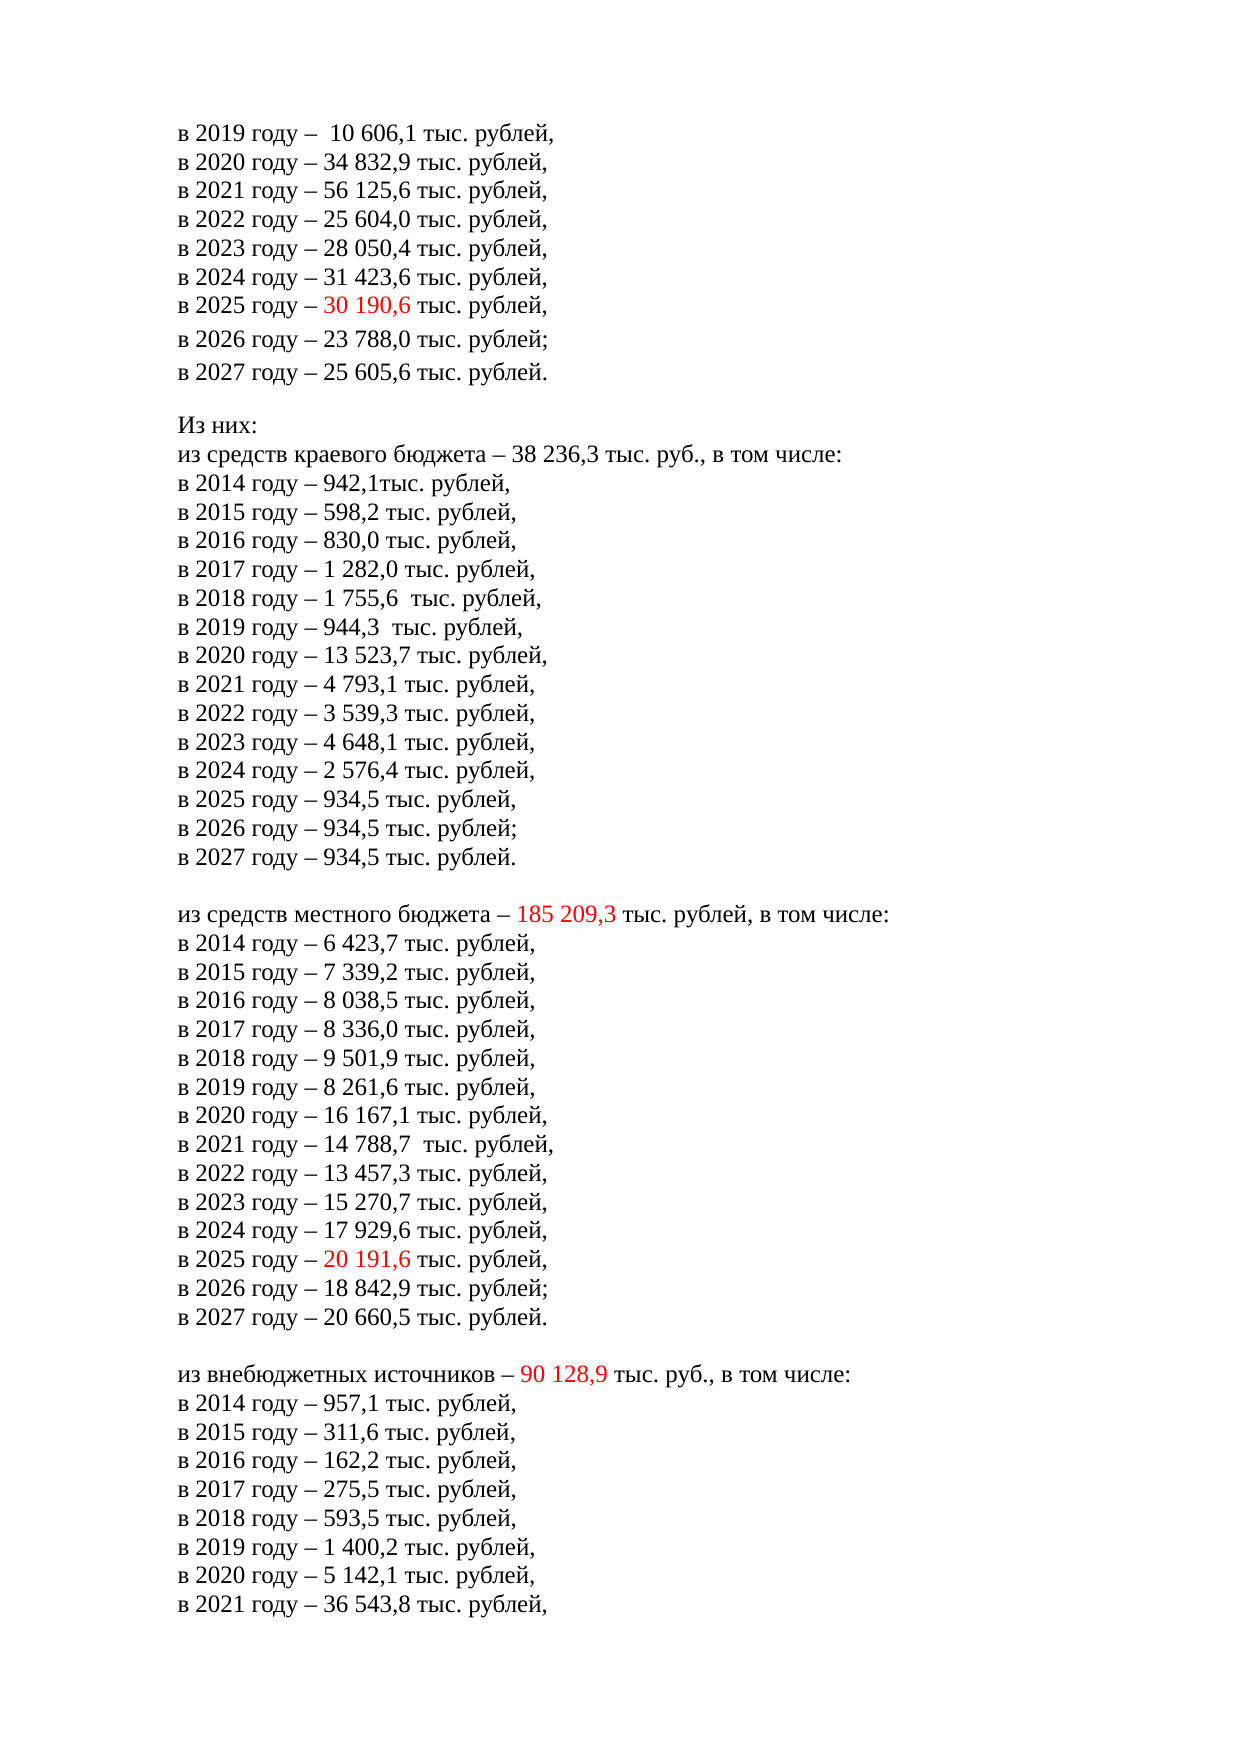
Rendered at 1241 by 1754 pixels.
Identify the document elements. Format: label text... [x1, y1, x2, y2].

text в 2025 году – 934,5 тыс. рублей, [177, 784, 1152, 813]
text в 2017 году – 8 336,0 тыс. рублей, [177, 1014, 1152, 1043]
text в 2021 году – 4 793,1 тыс. рублей, [177, 669, 1152, 698]
text в 2021 году – 56 125,6 тыс. рублей, [177, 176, 1152, 204]
text в 2014 году – 957,1 тыс. рублей, [177, 1388, 1152, 1417]
text в 2020 году – 5 142,1 тыс. рублей, [177, 1561, 1152, 1589]
text в 2019 году – 8 261,6 тыс. рублей, [177, 1072, 1152, 1101]
text в 2019 году – 944,3 тыс. рублей, [177, 612, 1152, 641]
text Из них: [177, 411, 1152, 439]
text в 2018 году – 9 501,9 тыс. рублей, [177, 1043, 1152, 1072]
text из средств местного бюджета – 185 209,3 тыс. рублей, в том числе: [177, 899, 1152, 928]
text в 2023 году – 28 050,4 тыс. рублей, [177, 233, 1152, 262]
text в 2026 году – 18 842,9 тыс. рублей; [177, 1273, 1152, 1302]
text из средств краевого бюджета – 38 236,3 тыс. руб., в том числе: [177, 439, 1152, 468]
text в 2025 году – 20 191,6 тыс. рублей, [177, 1244, 1152, 1273]
text в 2017 году – 1 282,0 тыс. рублей, [177, 554, 1152, 583]
text в 2022 году – 13 457,3 тыс. рублей, [177, 1158, 1152, 1187]
text в 2020 году – 13 523,7 тыс. рублей, [177, 641, 1152, 669]
text в 2020 году – 34 832,9 тыс. рублей, [177, 147, 1152, 176]
text в 2023 году – 4 648,1 тыс. рублей, [177, 727, 1152, 756]
text в 2021 году – 14 788,7 тыс. рублей, [177, 1129, 1152, 1158]
text в 2016 году – 8 038,5 тыс. рублей, [177, 986, 1152, 1014]
text в 2024 году – 2 576,4 тыс. рублей, [177, 756, 1152, 784]
text в 2016 году – 162,2 тыс. рублей, [177, 1446, 1152, 1474]
text в 2024 году – 31 423,6 тыс. рублей, [177, 262, 1152, 291]
text в 2021 году – 36 543,8 тыс. рублей, [177, 1589, 1152, 1618]
text в 2024 году – 17 929,6 тыс. рублей, [177, 1216, 1152, 1244]
text в 2018 году – 593,5 тыс. рублей, [177, 1503, 1152, 1532]
text в 2026 году – 934,5 тыс. рублей; [177, 813, 1152, 842]
text в 2022 году – 25 604,0 тыс. рублей, [177, 204, 1152, 233]
text в 2027 году – 20 660,5 тыс. рублей. [177, 1302, 1152, 1331]
text в 2027 году – 25 605,6 тыс. рублей. [177, 357, 1152, 385]
text в 2020 году – 16 167,1 тыс. рублей, [177, 1101, 1152, 1129]
text в 2015 году – 598,2 тыс. рублей, [177, 497, 1152, 526]
text в 2016 году – 830,0 тыс. рублей, [177, 526, 1152, 554]
text в 2026 году – 23 788,0 тыс. рублей; [177, 324, 1152, 352]
text в 2022 году – 3 539,3 тыс. рублей, [177, 698, 1152, 727]
text из внебюджетных источников – 90 128,9 тыс. руб., в том числе: [177, 1359, 1152, 1388]
text в 2023 году – 15 270,7 тыс. рублей, [177, 1187, 1152, 1216]
text в 2019 году – 1 400,2 тыс. рублей, [177, 1532, 1152, 1561]
text в 2014 году – 942,1тыс. рублей, [177, 468, 1152, 497]
text в 2014 году – 6 423,7 тыс. рублей, [177, 928, 1152, 957]
text в 2015 году – 7 339,2 тыс. рублей, [177, 957, 1152, 986]
text в 2027 году – 934,5 тыс. рублей. [177, 842, 1152, 871]
text в 2015 году – 311,6 тыс. рублей, [177, 1417, 1152, 1446]
text в 2017 году – 275,5 тыс. рублей, [177, 1474, 1152, 1503]
text в 2018 году – 1 755,6 тыс. рублей, [177, 583, 1152, 612]
text в 2019 году – 10 606,1 тыс. рублей, [177, 118, 1152, 147]
text в 2025 году – 30 190,6 тыс. рублей, [177, 291, 1152, 319]
